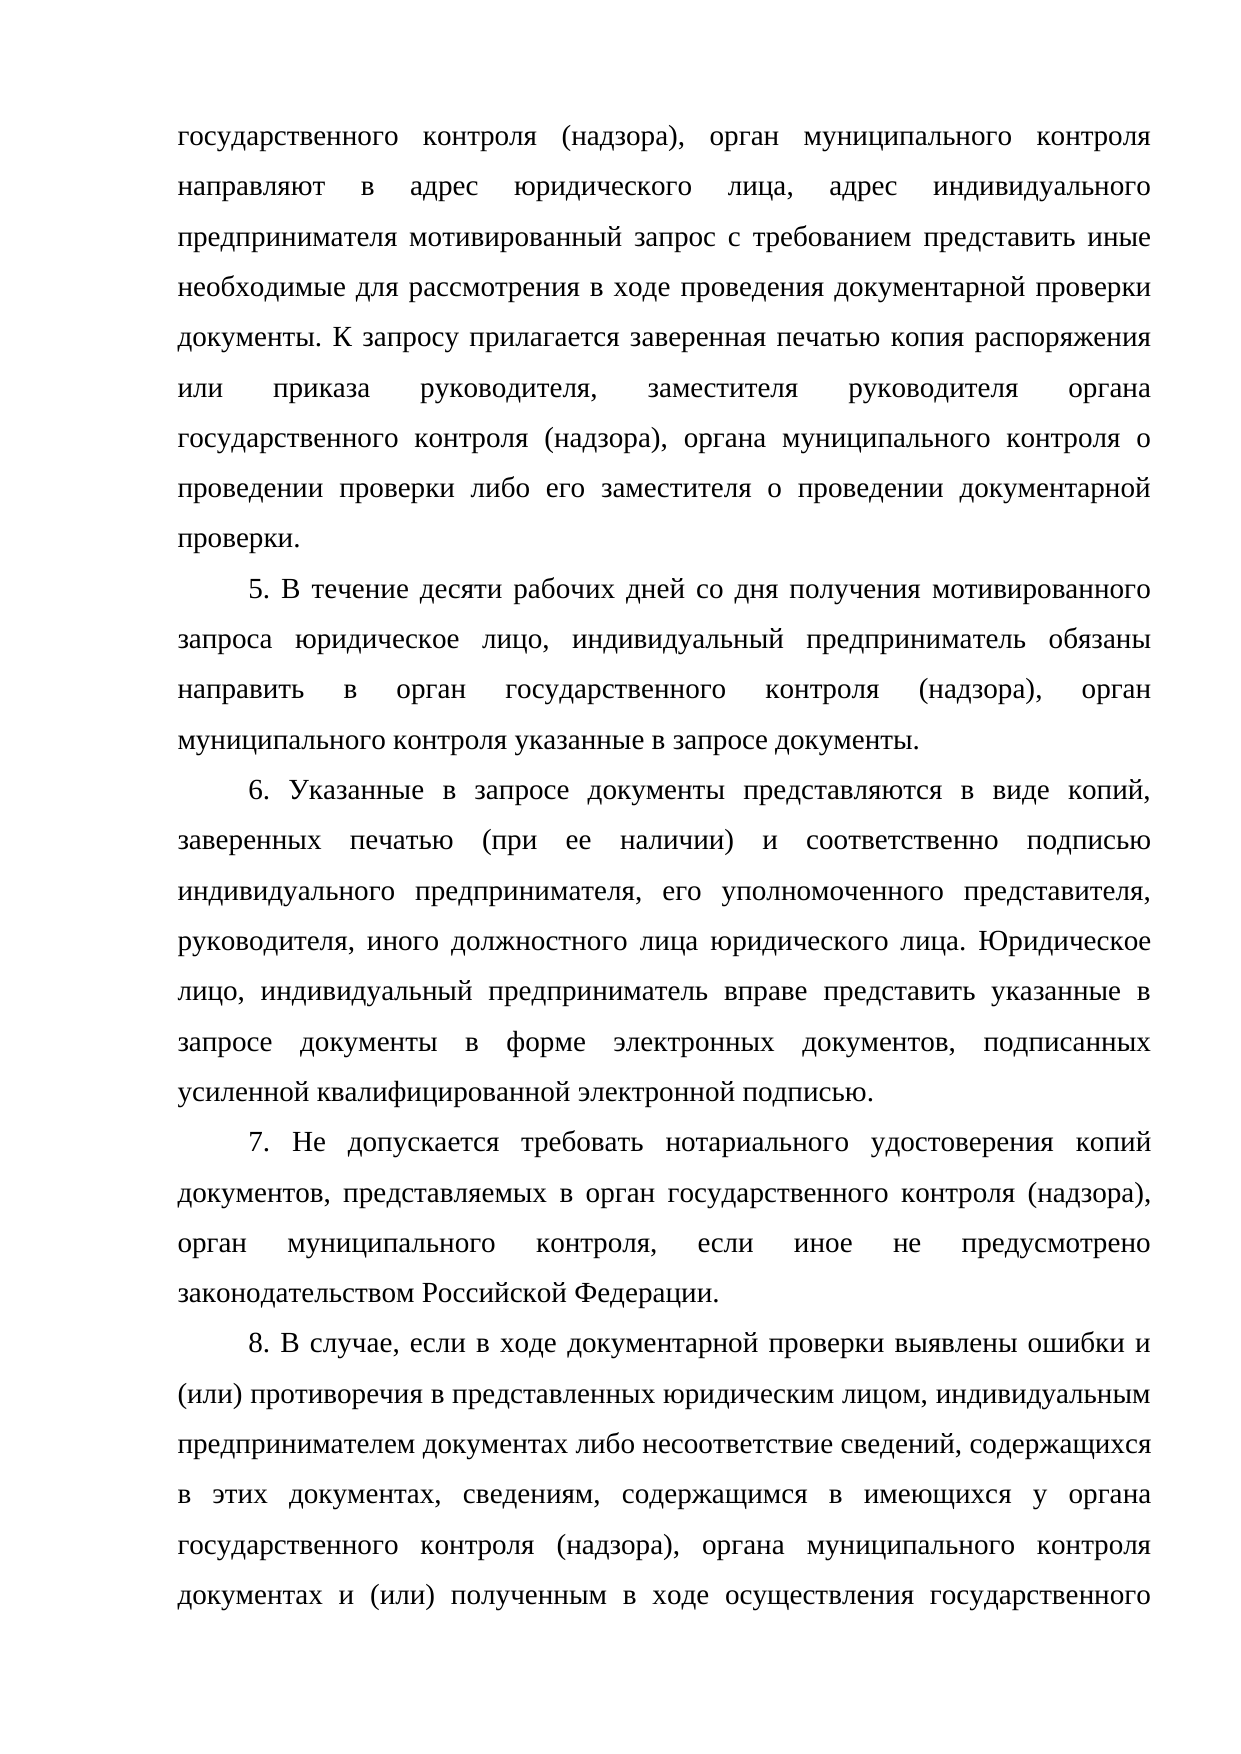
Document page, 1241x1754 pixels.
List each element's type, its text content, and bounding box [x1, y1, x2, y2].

text 6. Указанные в запросе документы представляются в виде копий, заверенных печатью (при ее наличии) и соответственно подписью индивидуального предпринимателя, его уполномоченного представителя, руководителя, иного должностного лица юридического лица. Юридическое лицо, индивидуальный предприниматель вправе представить указанные в запросе документы в форме электронных документов, подписанных усиленной квалифицированной электронной подписью. [177, 772, 1152, 1108]
text 5. В течение десяти рабочих дней со дня получения мотивированного запроса юридическое лицо, индивидуальный предприниматель обязаны направить в орган государственного контроля (надзора), орган муниципального контроля указанные в запросе документы. [177, 571, 1152, 755]
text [177, 1326, 1152, 1611]
text 7. Не допускается требовать нотариального удостоверения копий документов, представляемых в орган государственного контроля (надзора), орган муниципального контроля, если иное не предусмотрено законодательством Российской Федерации. [177, 1124, 1152, 1309]
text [177, 118, 1152, 554]
